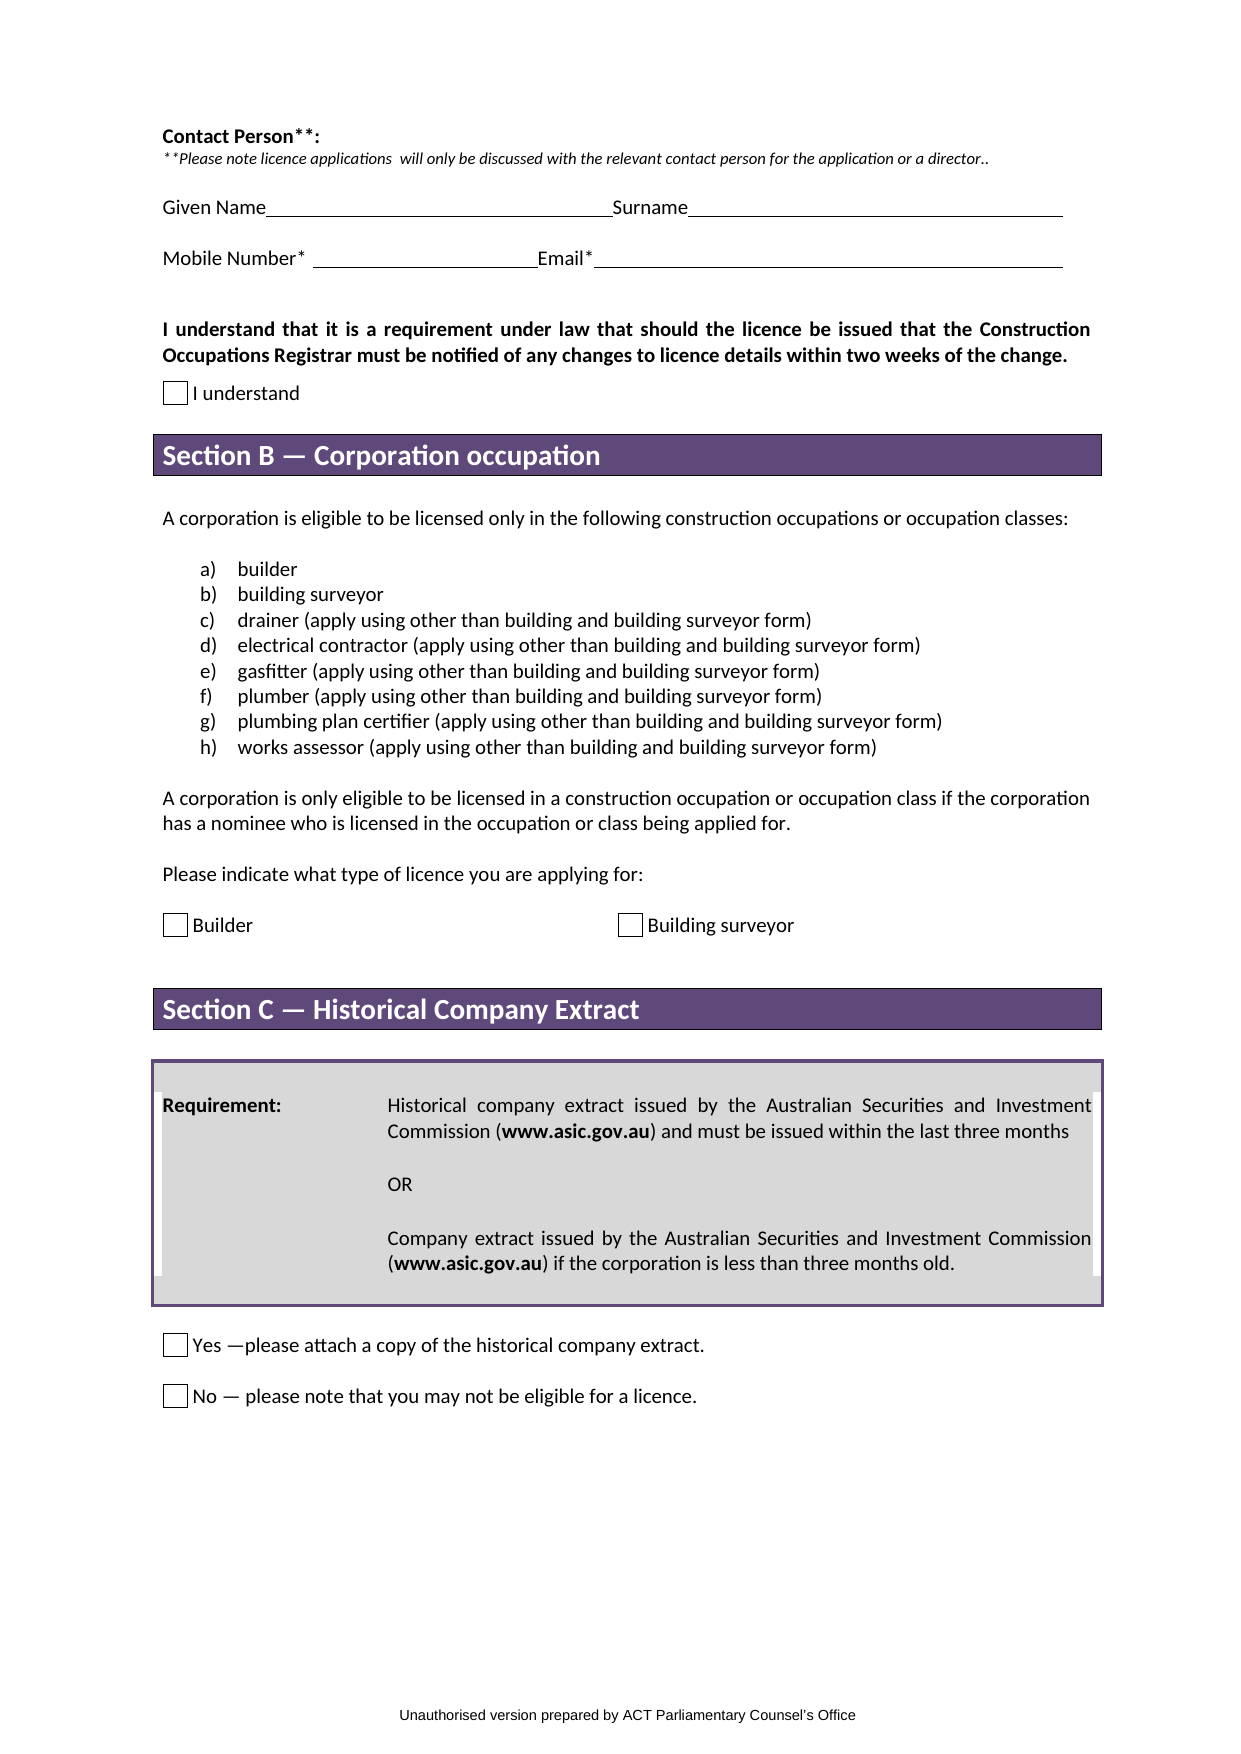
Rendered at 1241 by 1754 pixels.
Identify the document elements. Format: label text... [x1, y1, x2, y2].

text Given Name Surname [162, 194, 1093, 220]
list Builder Building surveyor [162, 912, 1093, 937]
list building surveyor [200, 582, 1093, 607]
list gasfitter (apply using other than building and building surveyor form) [200, 658, 1093, 683]
text A corporation is only eligible to be licensed in a construction occupation or occupation class if the corporation has a nominee who is licensed in the occupation or class being applied for. [162, 785, 1093, 836]
list Yes —please attach a copy of the historical company extract. [162, 1332, 1093, 1358]
text Contact Person**: [162, 123, 1093, 149]
list drainer (apply using other than building and building surveyor form) [200, 607, 1093, 632]
text Company extract issued by the Australian Securities and Investment Commission (www.asic.gov.au) if the corporation is less than three months old. [162, 1225, 1093, 1270]
list plumber (apply using other than building and building surveyor form) [200, 683, 1093, 709]
text I understand [162, 380, 1093, 405]
text I understand that it is a requirement under law that should the licence be issued that the Construction Occupations Registrar must be notified of any changes to licence details within two weeks of the change. [162, 316, 1093, 367]
list No — please note that you may not be eligible for a licence. [162, 1383, 1093, 1408]
text OR [162, 1171, 1093, 1197]
text Requirement: Historical company extract issued by the Australian Securities and Investment Commission (www.asic.gov.au) and must be issued within the last three months [162, 1092, 1093, 1143]
subtitle Section B — Corporation occupation [154, 435, 1101, 475]
text Please indicate what type of licence you are applying for: [162, 861, 1093, 887]
text Mobile Number* Email* [162, 245, 1093, 271]
list builder [200, 556, 1093, 582]
list electrical contractor (apply using other than building and building surveyor form) [200, 632, 1093, 658]
subtitle Section C — Historical Company Extract [154, 989, 1101, 1029]
list works assessor (apply using other than building and building surveyor form) [200, 734, 1093, 759]
text A corporation is eligible to be licensed only in the following construction occupations or occupation classes: [162, 505, 1093, 531]
list plumbing plan certifier (apply using other than building and building surveyor form) [200, 709, 1093, 734]
text **Please note licence applications will only be discussed with the relevant contact person for the application or a director.. [162, 149, 1093, 169]
